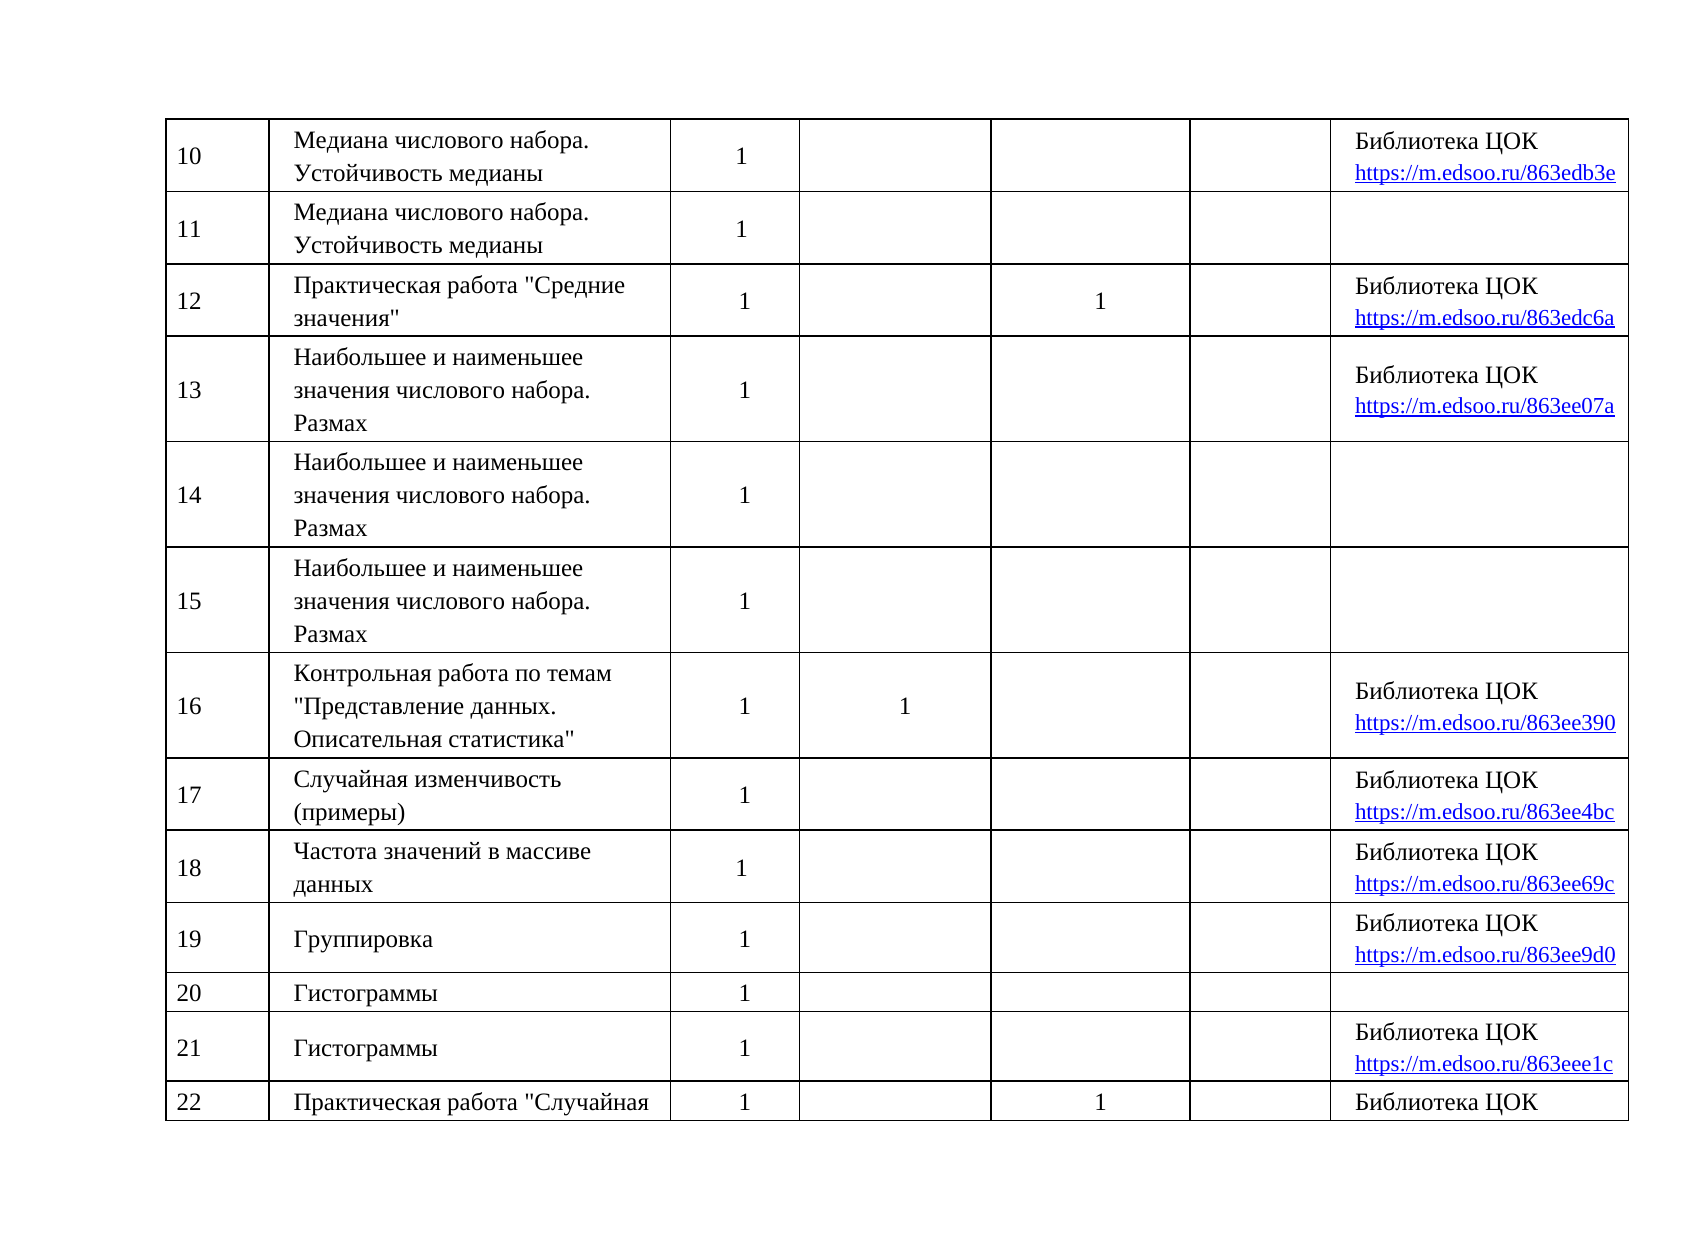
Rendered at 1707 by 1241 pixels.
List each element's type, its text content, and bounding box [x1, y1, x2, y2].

table_cell 15 [167, 548, 268, 652]
table_cell [992, 548, 1189, 652]
table_cell [992, 442, 1189, 546]
table_cell 10 [167, 120, 268, 191]
table_cell Частота значений в массиве данных [270, 831, 670, 902]
table_cell 11 [167, 192, 268, 263]
table_cell [992, 903, 1189, 971]
table_cell 1 [671, 442, 799, 546]
table_cell [1191, 653, 1330, 757]
table_cell 13 [167, 337, 268, 441]
table_cell Наибольшее и наименьшее значения числового набора. Размах [270, 442, 670, 546]
table_cell [800, 903, 990, 971]
table_cell [992, 1012, 1189, 1080]
table_cell Практическая работа "Средние значения" [270, 265, 670, 335]
table_cell Наибольшее и наименьшее значения числового набора. Размах [270, 337, 670, 441]
table_cell [1331, 548, 1628, 652]
table_cell 1 [992, 1082, 1189, 1120]
table_cell [1191, 192, 1330, 263]
table_cell Библиотека ЦОК https://m.edsoo.ru/863edc6a [1331, 265, 1628, 335]
table_cell 18 [167, 831, 268, 902]
table_cell [992, 337, 1189, 441]
table_cell Библиотека ЦОК https://m.edsoo.ru/863ee69c [1331, 831, 1628, 902]
table_cell [992, 759, 1189, 829]
table_cell [800, 973, 990, 1011]
table_cell [1191, 759, 1330, 829]
table_cell [1191, 903, 1330, 971]
table_cell Библиотека ЦОК https://m.edsoo.ru/863ee9d0 [1331, 903, 1628, 971]
table_cell [1191, 337, 1330, 441]
table_cell 19 [167, 903, 268, 971]
table_cell 1 [671, 831, 799, 902]
table_cell 22 [167, 1082, 268, 1120]
table_cell [1191, 265, 1330, 335]
table_cell [1191, 1012, 1330, 1080]
table_cell Медиана числового набора. Устойчивость медианы [270, 120, 670, 191]
table_cell Гистограммы [270, 973, 670, 1011]
table_cell Наибольшее и наименьшее значения числового набора. Размах [270, 548, 670, 652]
table_cell [800, 1012, 990, 1080]
table_cell 1 [671, 1012, 799, 1080]
table_cell [1191, 548, 1330, 652]
table_cell 1 [671, 192, 799, 263]
table_cell [1191, 442, 1330, 546]
table_cell [1331, 442, 1628, 546]
table_cell 12 [167, 265, 268, 335]
table_cell Библиотека ЦОК https://m.edsoo.ru/863ee07a [1331, 337, 1628, 441]
table_cell [800, 120, 990, 191]
table_cell [800, 265, 990, 335]
table_cell [800, 337, 990, 441]
table_cell [992, 120, 1189, 191]
table_cell 1 [671, 265, 799, 335]
table_cell [992, 973, 1189, 1011]
table_cell [1191, 1082, 1330, 1120]
table_cell [1331, 973, 1628, 1011]
table_cell [992, 192, 1189, 263]
table_cell 1 [671, 653, 799, 757]
table_cell [800, 192, 990, 263]
table_cell 1 [671, 120, 799, 191]
table_cell [1331, 192, 1628, 263]
table_cell 1 [671, 973, 799, 1011]
table_cell Библиотека ЦОК https://m.edsoo.ru/863edb3e [1331, 120, 1628, 191]
table_cell [1191, 831, 1330, 902]
table_cell [800, 1082, 990, 1120]
table_cell 1 [671, 548, 799, 652]
table_cell [992, 653, 1189, 757]
table_cell Случайная изменчивость (примеры) [270, 759, 670, 829]
table_cell 1 [992, 265, 1189, 335]
table_cell 17 [167, 759, 268, 829]
table_cell Контрольная работа по темам "Представление данных. Описательная статистика" [270, 653, 670, 757]
table_cell 21 [167, 1012, 268, 1080]
table_cell Группировка [270, 903, 670, 971]
table_cell 20 [167, 973, 268, 1011]
table_cell [992, 831, 1189, 902]
table_cell [1191, 120, 1330, 191]
table_cell [800, 442, 990, 546]
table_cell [270, 1082, 670, 1120]
table_cell 1 [800, 653, 990, 757]
table_cell [800, 548, 990, 652]
table_cell 14 [167, 442, 268, 546]
table_cell [1191, 973, 1330, 1011]
table_cell 1 [671, 337, 799, 441]
table_cell Медиана числового набора. Устойчивость медианы [270, 192, 670, 263]
table_cell [800, 831, 990, 902]
table_cell Библиотека ЦОК https://m.edsoo.ru/863eee1c [1331, 1012, 1628, 1080]
table_cell Библиотека ЦОК https://m.edsoo.ru/863ee4bc [1331, 759, 1628, 829]
table_cell 1 [671, 759, 799, 829]
table_cell [800, 759, 990, 829]
table_cell Гистограммы [270, 1012, 670, 1080]
table_cell 16 [167, 653, 268, 757]
table_cell Библиотека ЦОК https://m.edsoo.ru/863ee390 [1331, 653, 1628, 757]
table_cell 1 [671, 903, 799, 971]
table_cell 1 [671, 1082, 799, 1120]
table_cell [1331, 1082, 1628, 1120]
